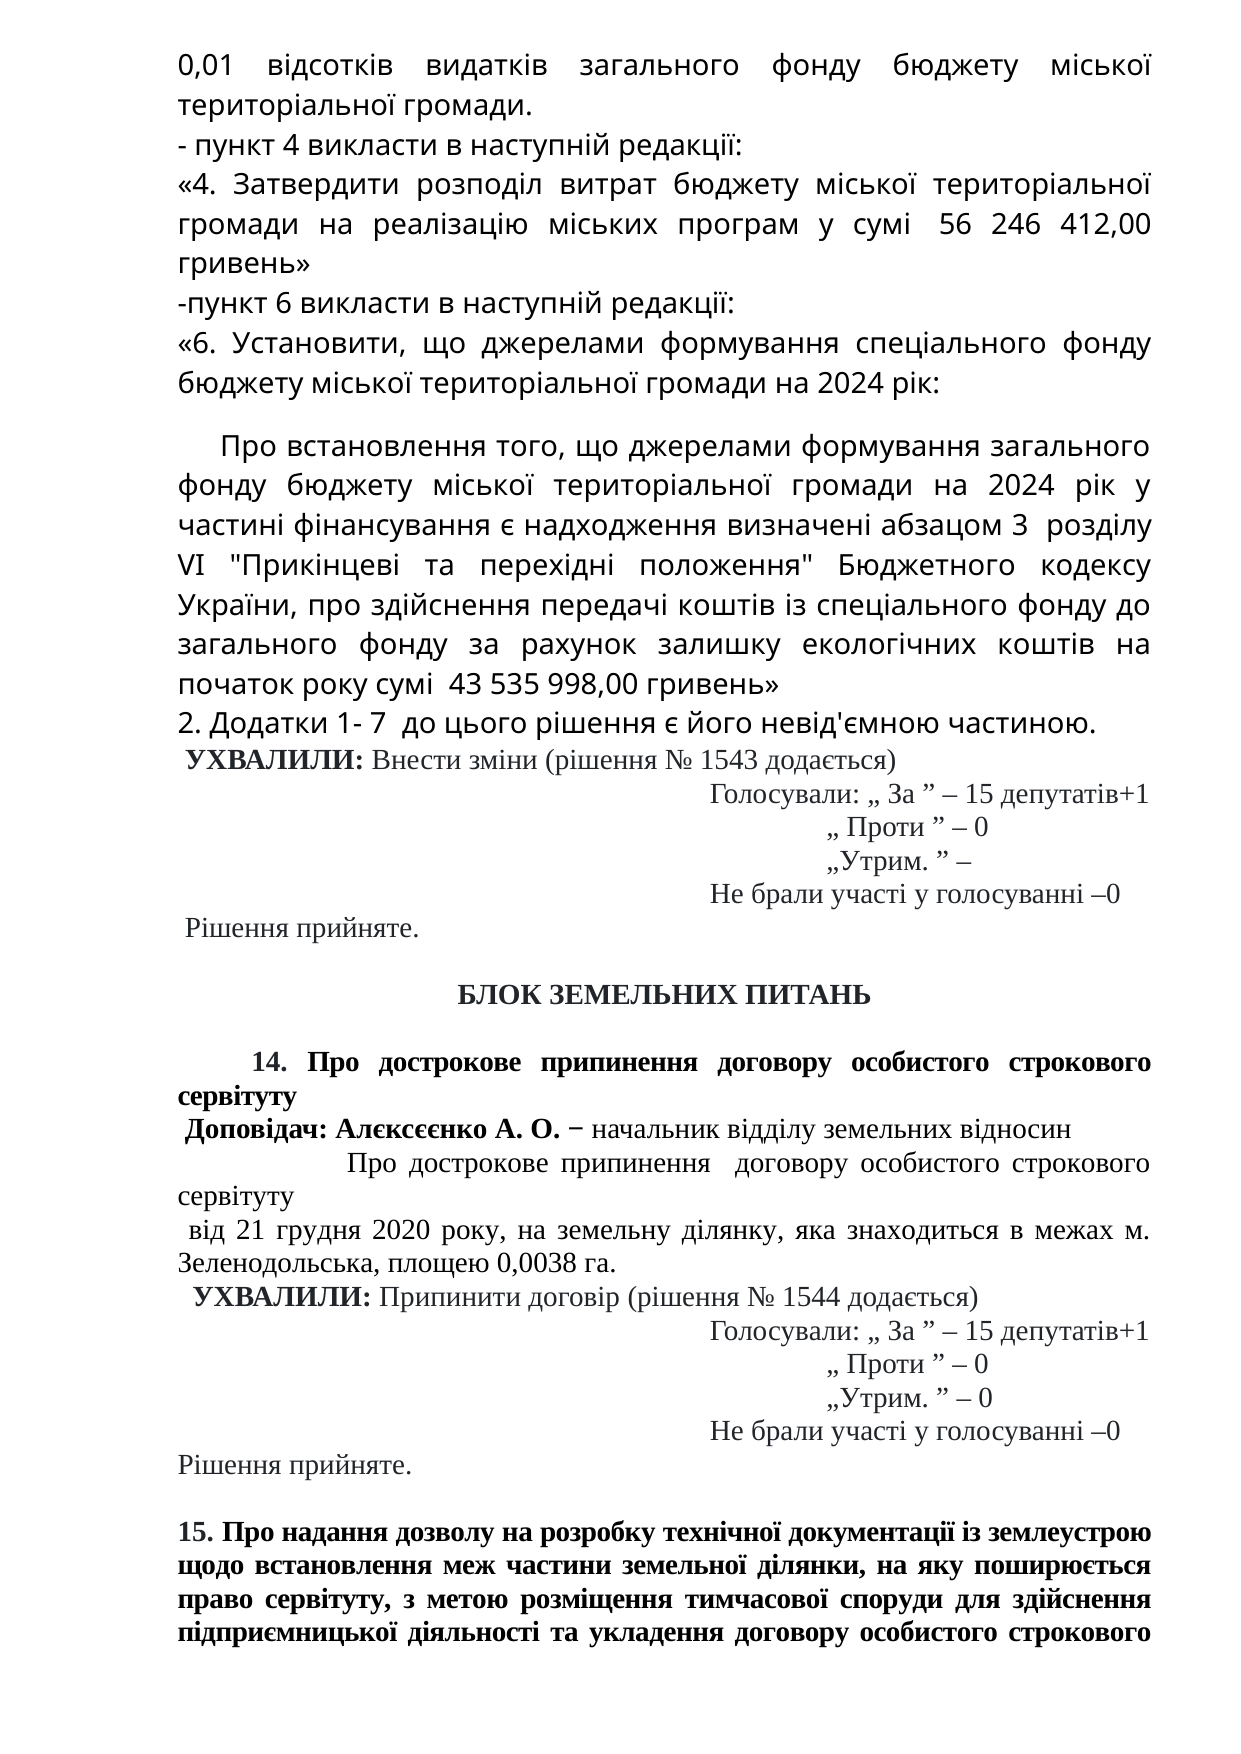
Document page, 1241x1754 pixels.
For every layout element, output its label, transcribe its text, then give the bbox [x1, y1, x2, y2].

text «4. Затвердити розподіл витрат бюджету міської територіальної громади на реалізацію міських програм у сумі 56 246 412,00 гривень» [177, 163, 1152, 282]
text Рішення прийняте. [177, 910, 1152, 944]
text 2. Додатки 1- 7 до цього рішення є його невід'ємною частиною. [177, 703, 1152, 742]
text „Утрим. ” – [177, 843, 1152, 877]
text УХВАЛИЛИ: Внести зміни (рішення № 1543 додається) [177, 742, 1152, 776]
text 14. Про дострокове припинення договору особистого строкового сервітуту [177, 1044, 1152, 1111]
text БЛОК ЗЕМЕЛЬНИХ ПИТАНЬ [177, 977, 1152, 1011]
text -пункт 6 викласти в наступній редакції: [177, 282, 1152, 322]
text - пункт 4 викласти в наступній редакції: [177, 124, 1152, 163]
text Не брали участі у голосуванні –0 [177, 877, 1152, 910]
text „ Проти ” – 0 [177, 1346, 1152, 1380]
text УХВАЛИЛИ: Припинити договір (рішення № 1544 додається) [177, 1279, 1152, 1313]
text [177, 1514, 1152, 1648]
text „Утрим. ” – 0 [177, 1380, 1152, 1413]
text Голосували: „ За ” – 15 депутатів+1 [177, 1313, 1152, 1346]
text від 21 грудня 2020 року, на земельну ділянку, яка знаходиться в межах м. Зеленодольська, площею 0,0038 га. [177, 1212, 1152, 1279]
text „ Проти ” – 0 [177, 809, 1152, 843]
text Про встановлення того, що джерелами формування загального фонду бюджету міської територіальної громади на 2024 рік у частині фінансування є надходження визначені абзацом 3 розділу VI "Прикінцеві та перехідні положення" Бюджетного кодексу України, про здійснення передачі коштів із спеціального фонду до загального фонду за рахунок залишку екологічних коштів на початок року сумі 43 535 998,00 гривень» [177, 425, 1152, 703]
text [177, 44, 1152, 124]
text Не брали участі у голосуванні –0 [177, 1413, 1152, 1447]
text Голосували: „ За ” – 15 депутатів+1 [177, 776, 1152, 809]
text «6. Установити, що джерелами формування спеціального фонду бюджету міської територіальної громади на 2024 рік: [177, 322, 1152, 402]
text Про дострокове припинення договору особистого строкового сервітуту [177, 1145, 1152, 1212]
text Доповідач: Алєксєєнко А. О. − начальник відділу земельних відносин [177, 1111, 1152, 1145]
text Рішення прийняте. [177, 1447, 1152, 1480]
